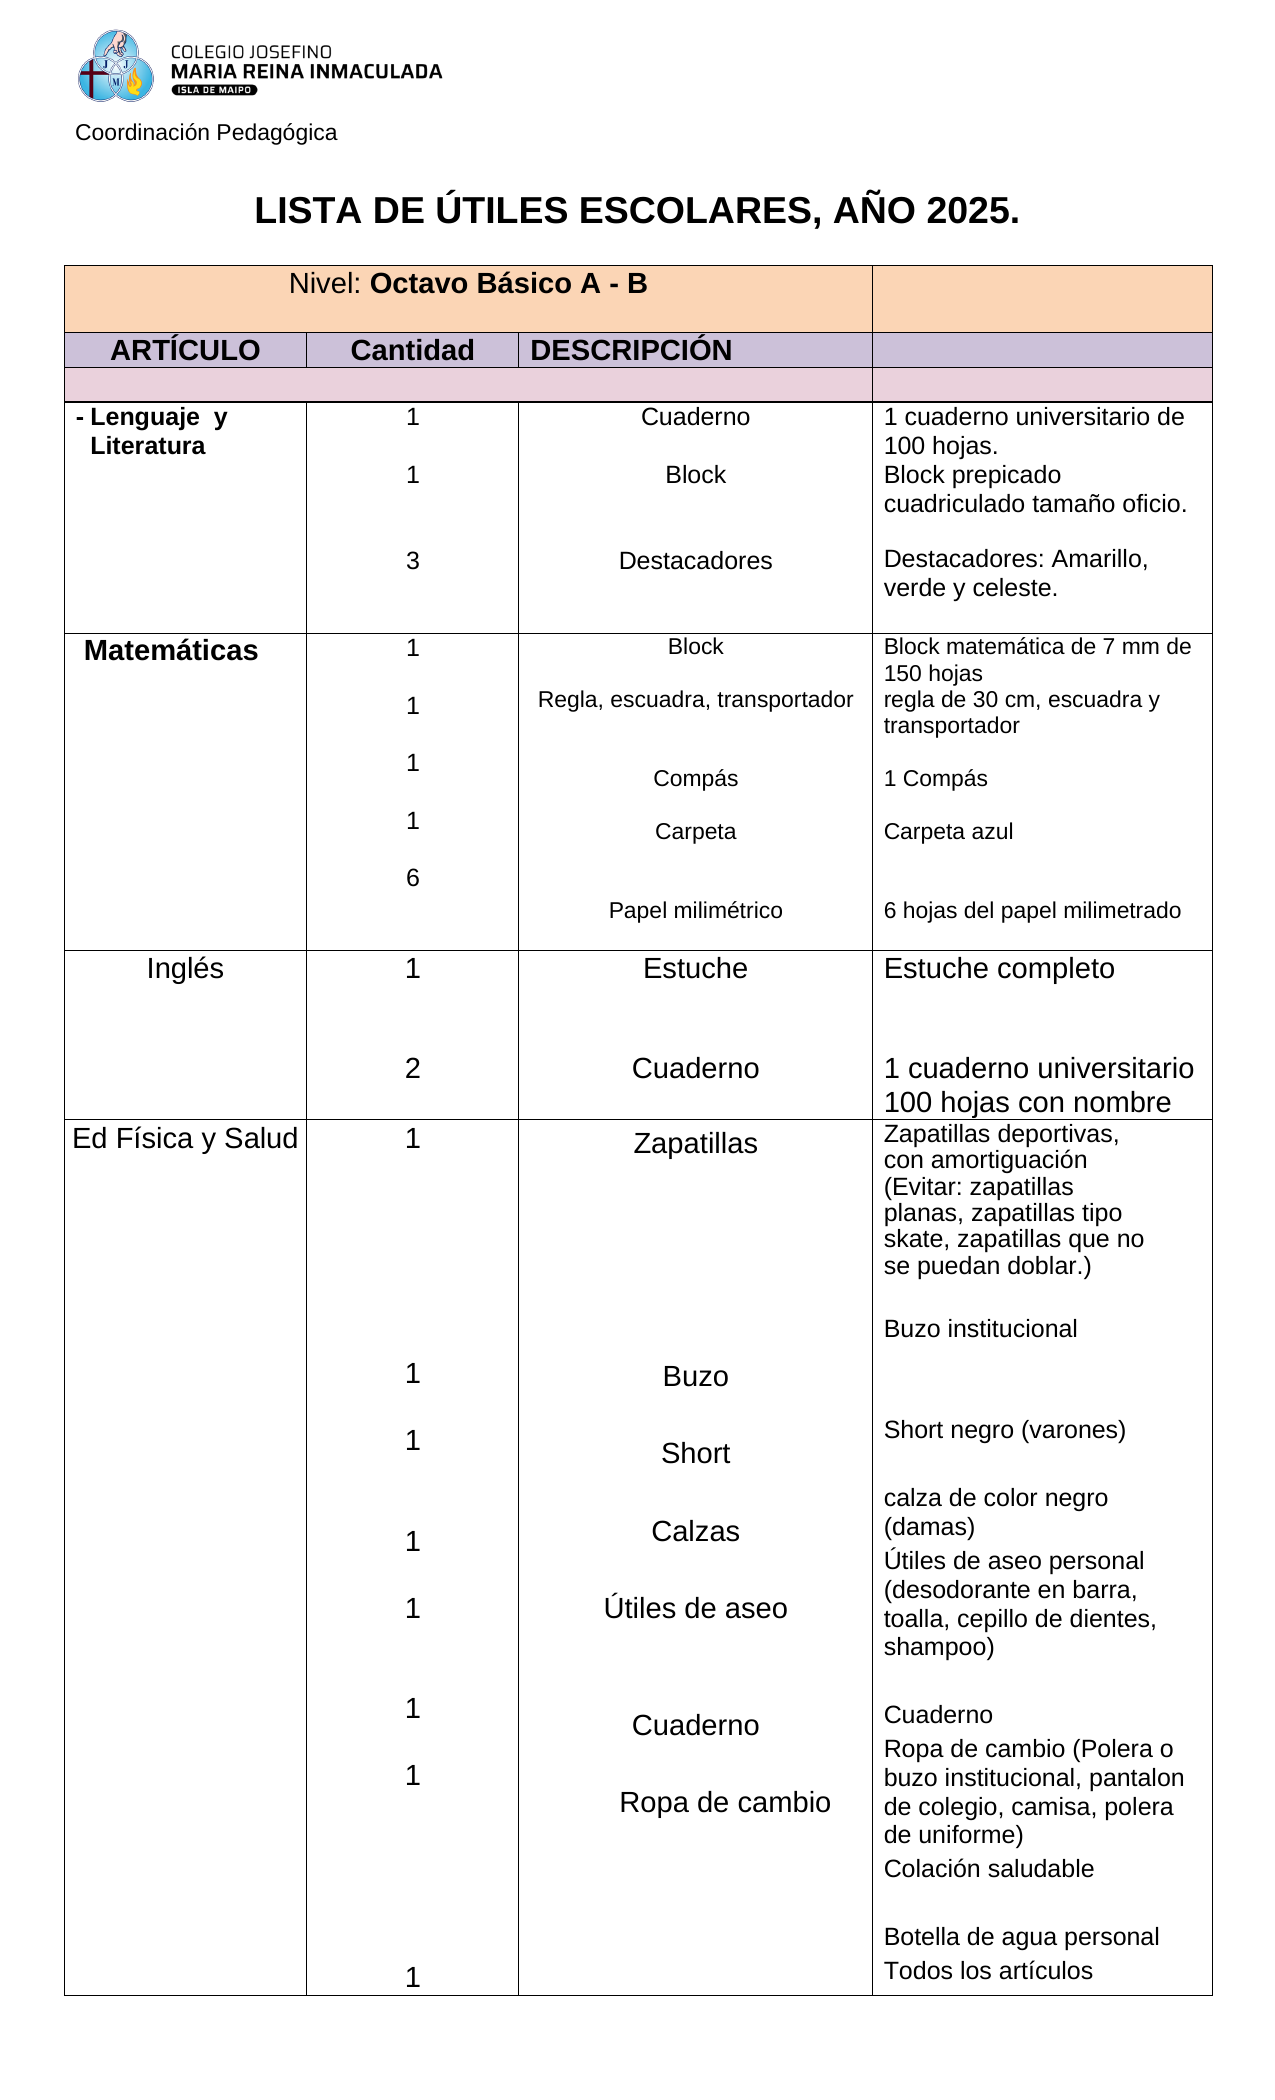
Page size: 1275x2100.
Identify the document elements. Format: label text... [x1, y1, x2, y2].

table_header [873, 266, 1212, 332]
table_cell Inglés [65, 951, 306, 1118]
table_cell [65, 368, 872, 401]
table_cell Lenguaje y Literatura [65, 403, 306, 632]
table_cell Matemáticas [65, 634, 306, 950]
table_cell 1 2 [307, 951, 518, 1118]
table_cell 1 1 1 1 6 [307, 634, 518, 950]
table_cell Block Regla, escuadra, transportador Compás Carpeta Papel milimétrico [519, 634, 872, 950]
picture [75, 14, 445, 119]
table_cell Cantidad [307, 333, 518, 367]
table_cell 1 1 3 [307, 403, 518, 632]
table_cell ARTÍCULO [65, 333, 306, 367]
table_cell [873, 333, 1212, 367]
table_cell Ed Física y Salud [65, 1120, 306, 1995]
table_header Nivel: Octavo Básico A - B [65, 266, 872, 332]
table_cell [519, 1120, 872, 1995]
table_cell Estuche Cuaderno [519, 951, 872, 1118]
table_cell DESCRIPCIÓN [519, 333, 872, 367]
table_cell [873, 1120, 1212, 1995]
table_cell Estuche completo 1 cuaderno universitario 100 hojas con nombre [873, 951, 1212, 1118]
table_cell Cuaderno Block Destacadores [519, 403, 872, 632]
table_cell 1 cuaderno universitario de 100 hojas. Block prepicado cuadriculado tamaño oficio. Destacadores: Amarillo, verde y celeste. [873, 403, 1212, 632]
table_cell Block matemática de 7 mm de 150 hojas regla de 30 cm, escuadra y transportador 1 Compás Carpeta azul 6 hojas del papel milimetrado [873, 634, 1212, 950]
table_cell [873, 368, 1212, 401]
table_cell 1 1 1 1 1 1 1 1 [307, 1120, 518, 1995]
